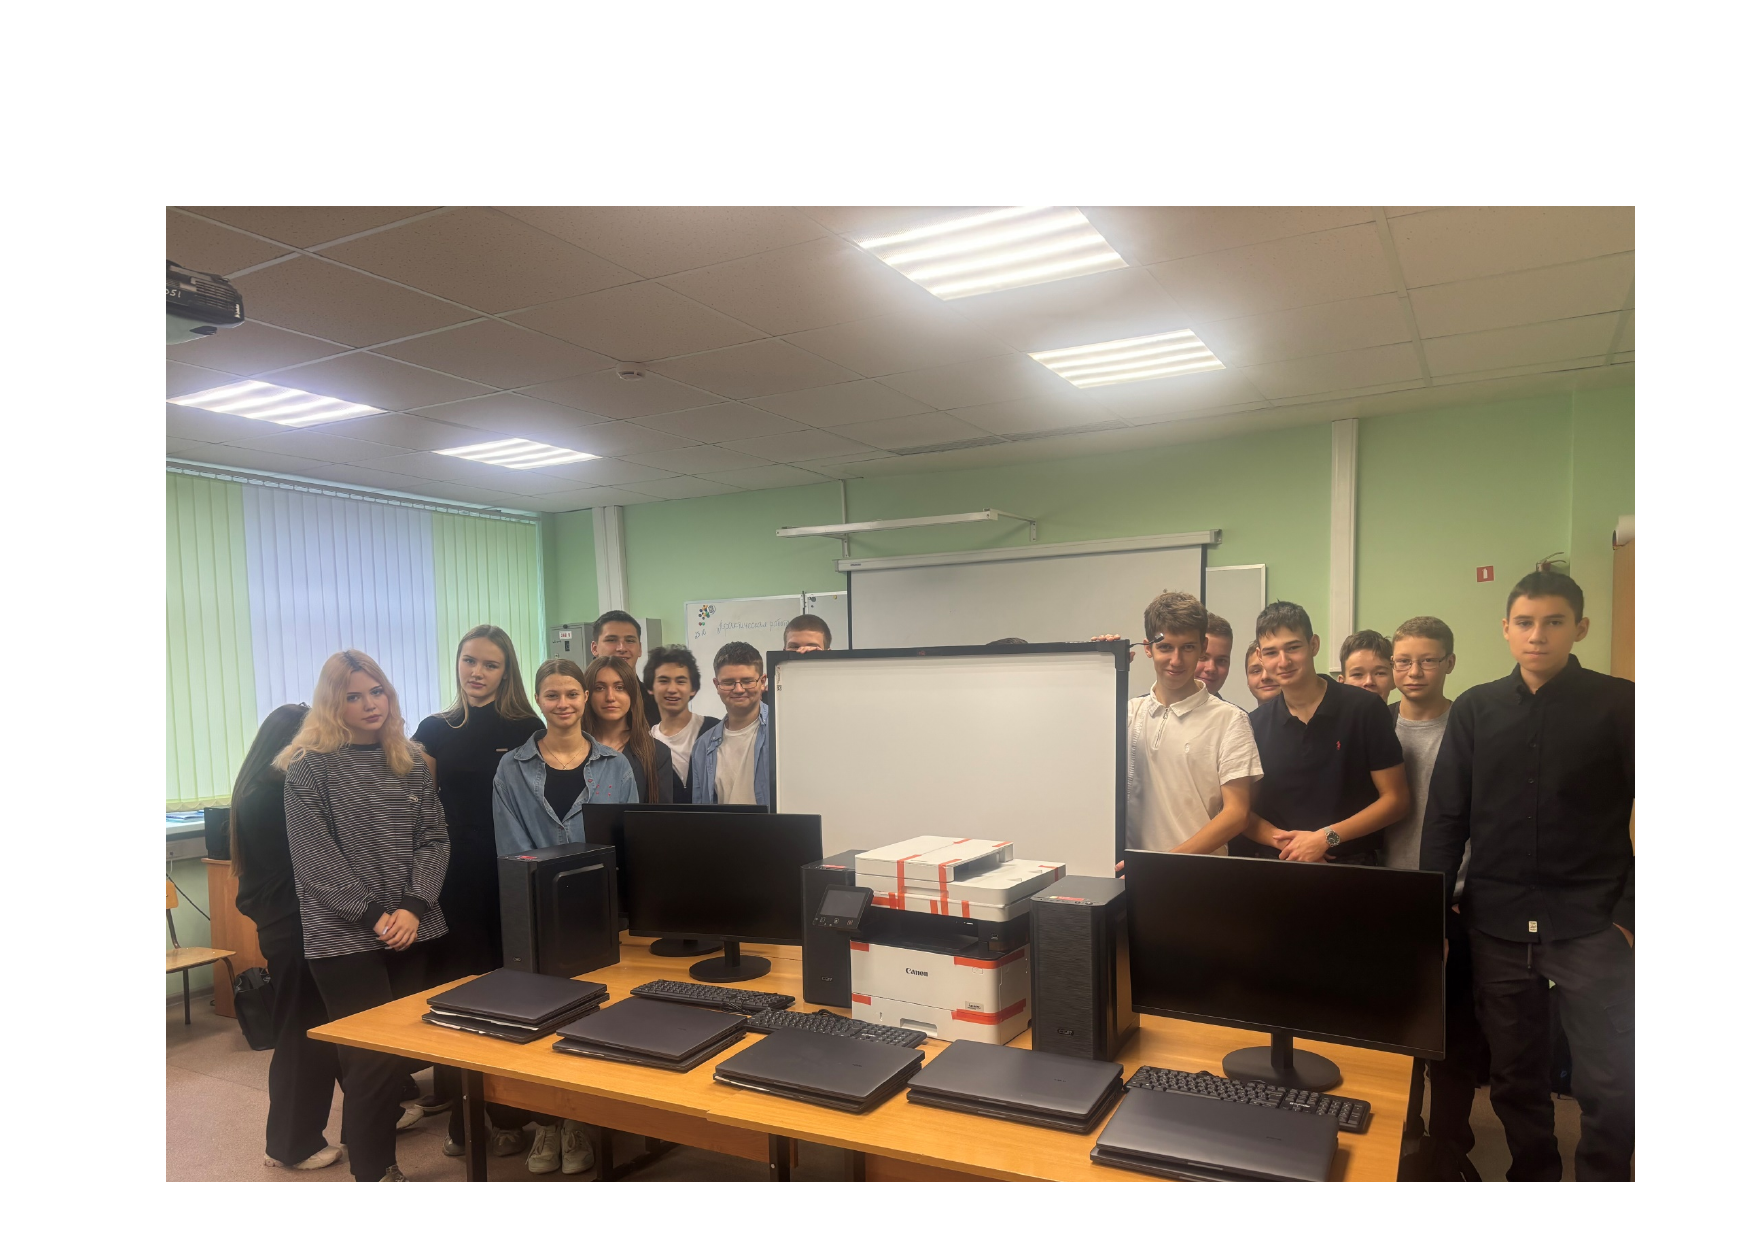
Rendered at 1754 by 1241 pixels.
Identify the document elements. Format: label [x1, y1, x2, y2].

picture [166, 206, 1635, 1182]
